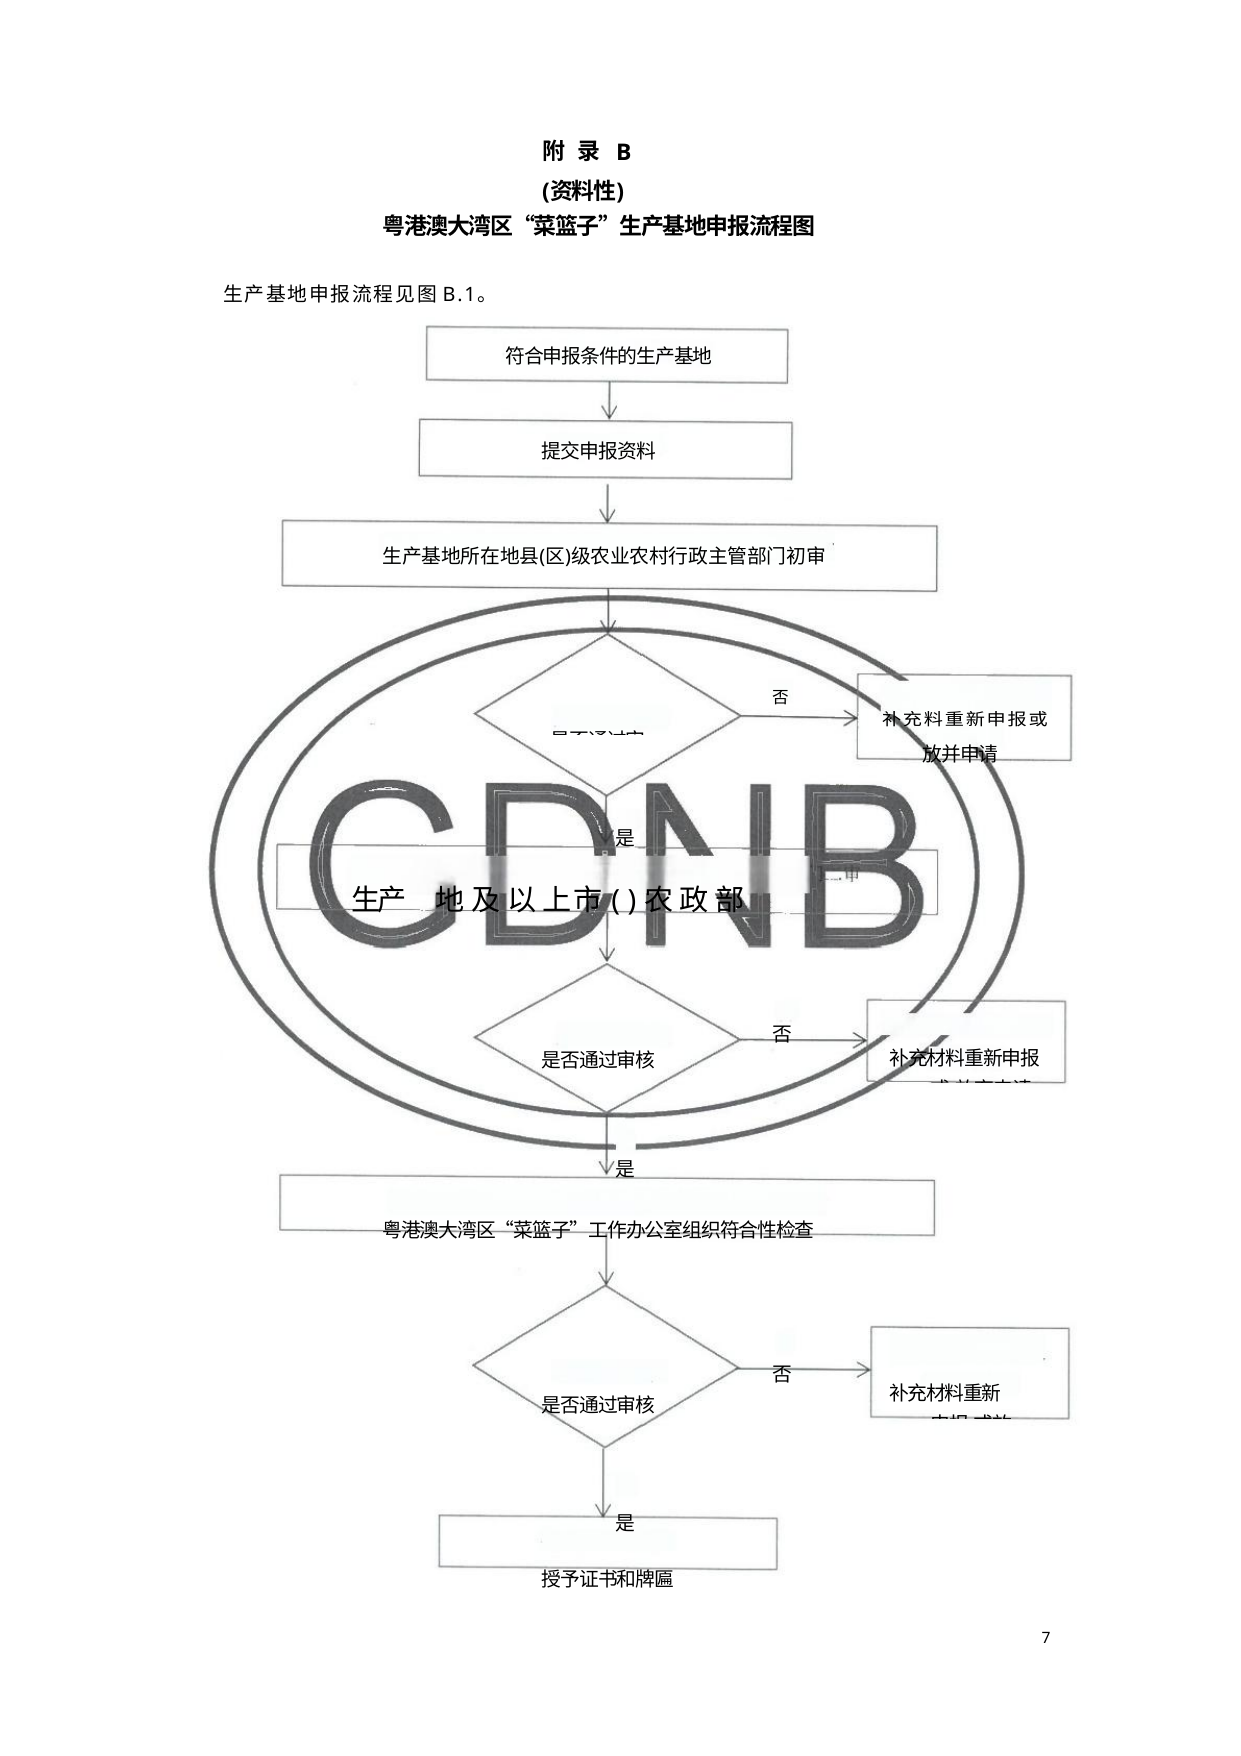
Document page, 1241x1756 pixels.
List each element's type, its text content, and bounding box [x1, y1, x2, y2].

text 否 [772, 1360, 1081, 1386]
text 粤港澳大湾区“菜篮子”生产基地申报流程图 [382, 210, 1081, 241]
text 是 [616, 1509, 1081, 1536]
text 附 录 B [542, 143, 1081, 175]
text 是否通过审核 [542, 1392, 1081, 1418]
text 生产基地所在地县(区)级农业农村行政主管部门初审 [382, 543, 1081, 569]
text 生产 地 及 以 上 市 ( ) 农 政 部 [351, 879, 1081, 918]
picture [202, 317, 1082, 1576]
text 提交申报资料 [542, 438, 1081, 464]
text 否 [772, 1021, 1081, 1047]
text 补充料重新申报或 [186, 708, 1047, 730]
text 是 [616, 824, 1081, 851]
text 生产基地申报流程见图B.1。 [223, 280, 1081, 307]
text 否 [772, 688, 1081, 708]
text 是 [616, 1155, 1081, 1182]
text 符合申报条件的生产基地 [505, 342, 1081, 368]
text (资料性) [542, 175, 1081, 206]
text 放并申请 [922, 740, 1081, 766]
text 授予证书和牌匾 [542, 1565, 1081, 1591]
text 粤港澳大湾区“菜篮子”工作办公室组织符合性检查 [382, 1216, 1081, 1242]
text 是否通过审核 [542, 1047, 1081, 1073]
